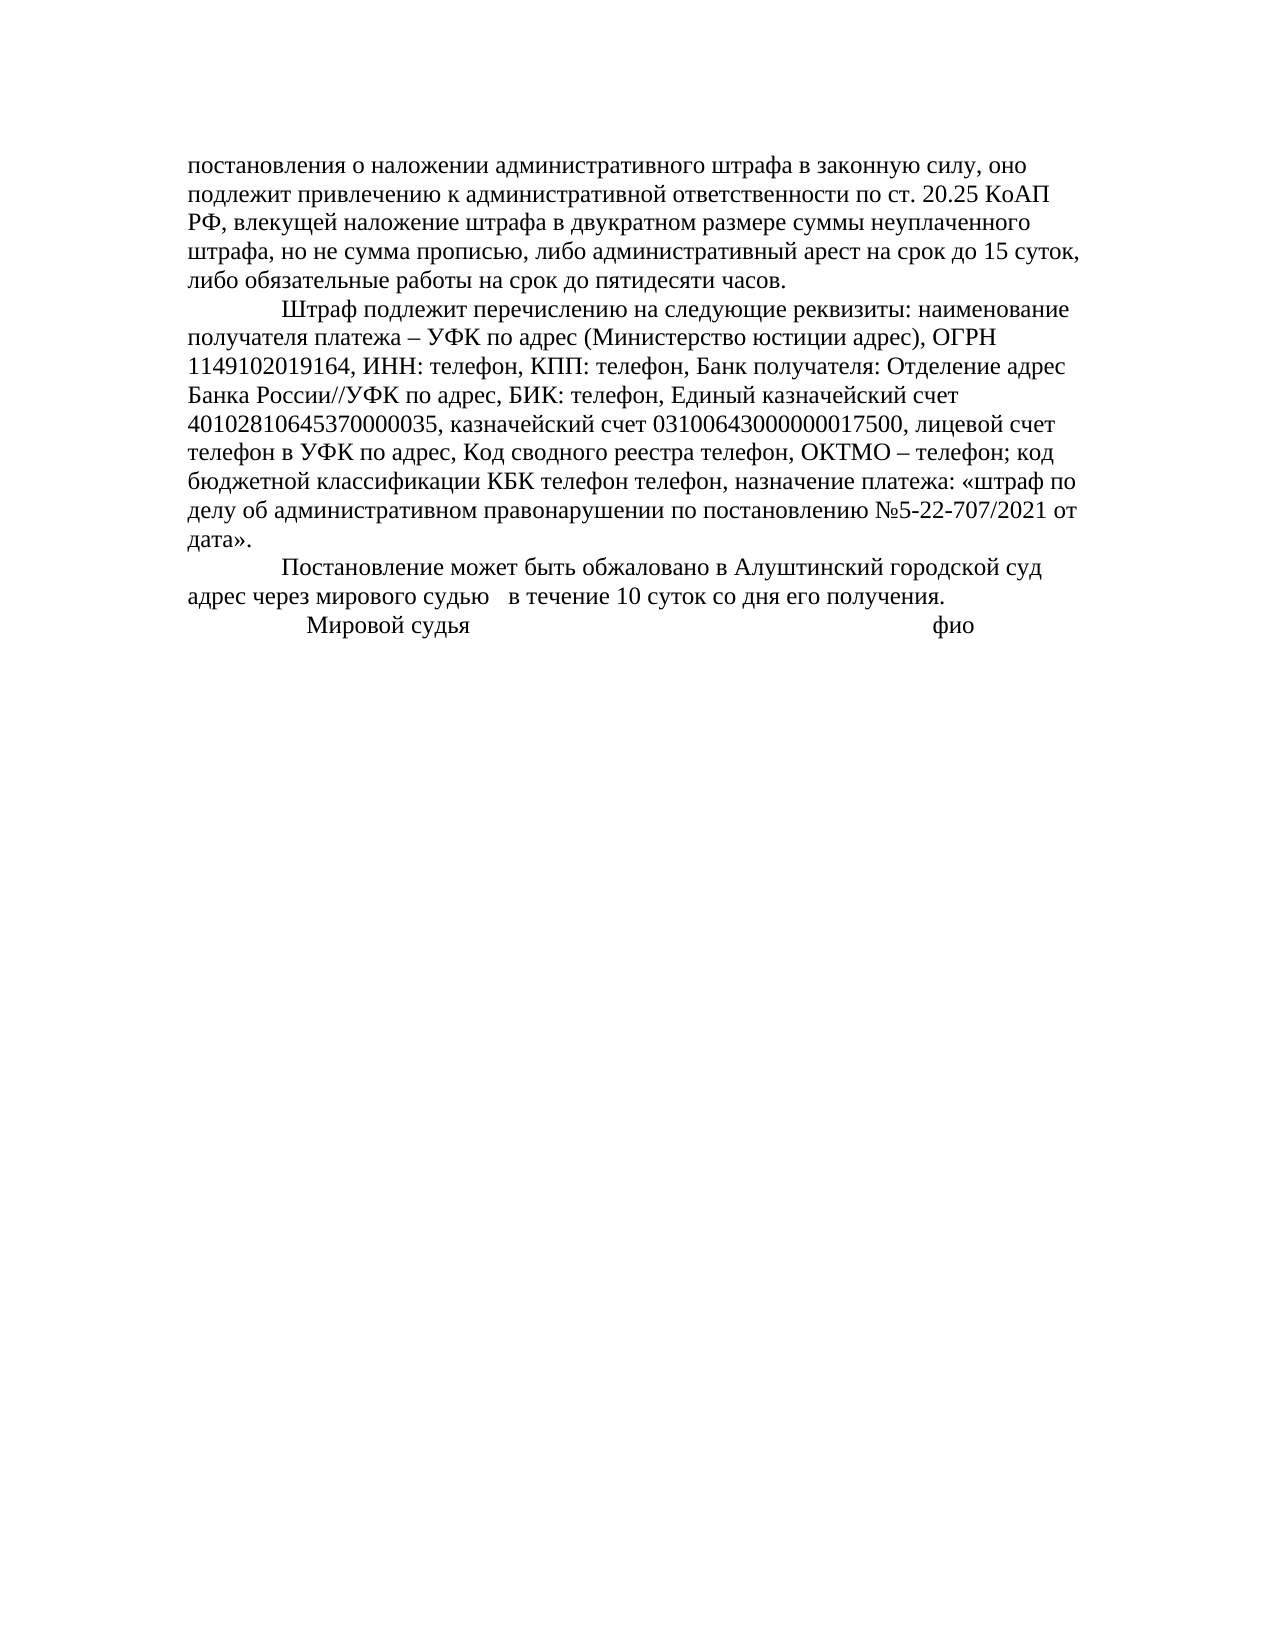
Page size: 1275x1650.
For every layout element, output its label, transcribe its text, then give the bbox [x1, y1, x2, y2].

text Мировой судья фио [187, 610, 1087, 639]
text Постановление может быть обжаловано в Алуштинский городской суд адрес через мирового судью в течение 10 суток со дня его получения. [187, 552, 1087, 610]
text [187, 150, 1087, 294]
text Штраф подлежит перечислению на следующие реквизиты: наименование получателя платежа – УФК по адрес (Министерство юстиции адрес), ОГРН 1149102019164, ИНН: телефон, КПП: телефон, Банк получателя: Отделение адрес Банка России//УФК по адрес, БИК: телефон, Единый казначейский счет 40102810645370000035, казначейский счет 03100643000000017500, лицевой счет телефон в УФК по адрес, Код сводного реестра телефон, ОКТМО – телефон; код бюджетной классификации КБК телефон телефон, назначение платежа: «штраф по делу об административном правонарушении по постановлению №5-22-707/2021 от дата». [187, 294, 1087, 552]
